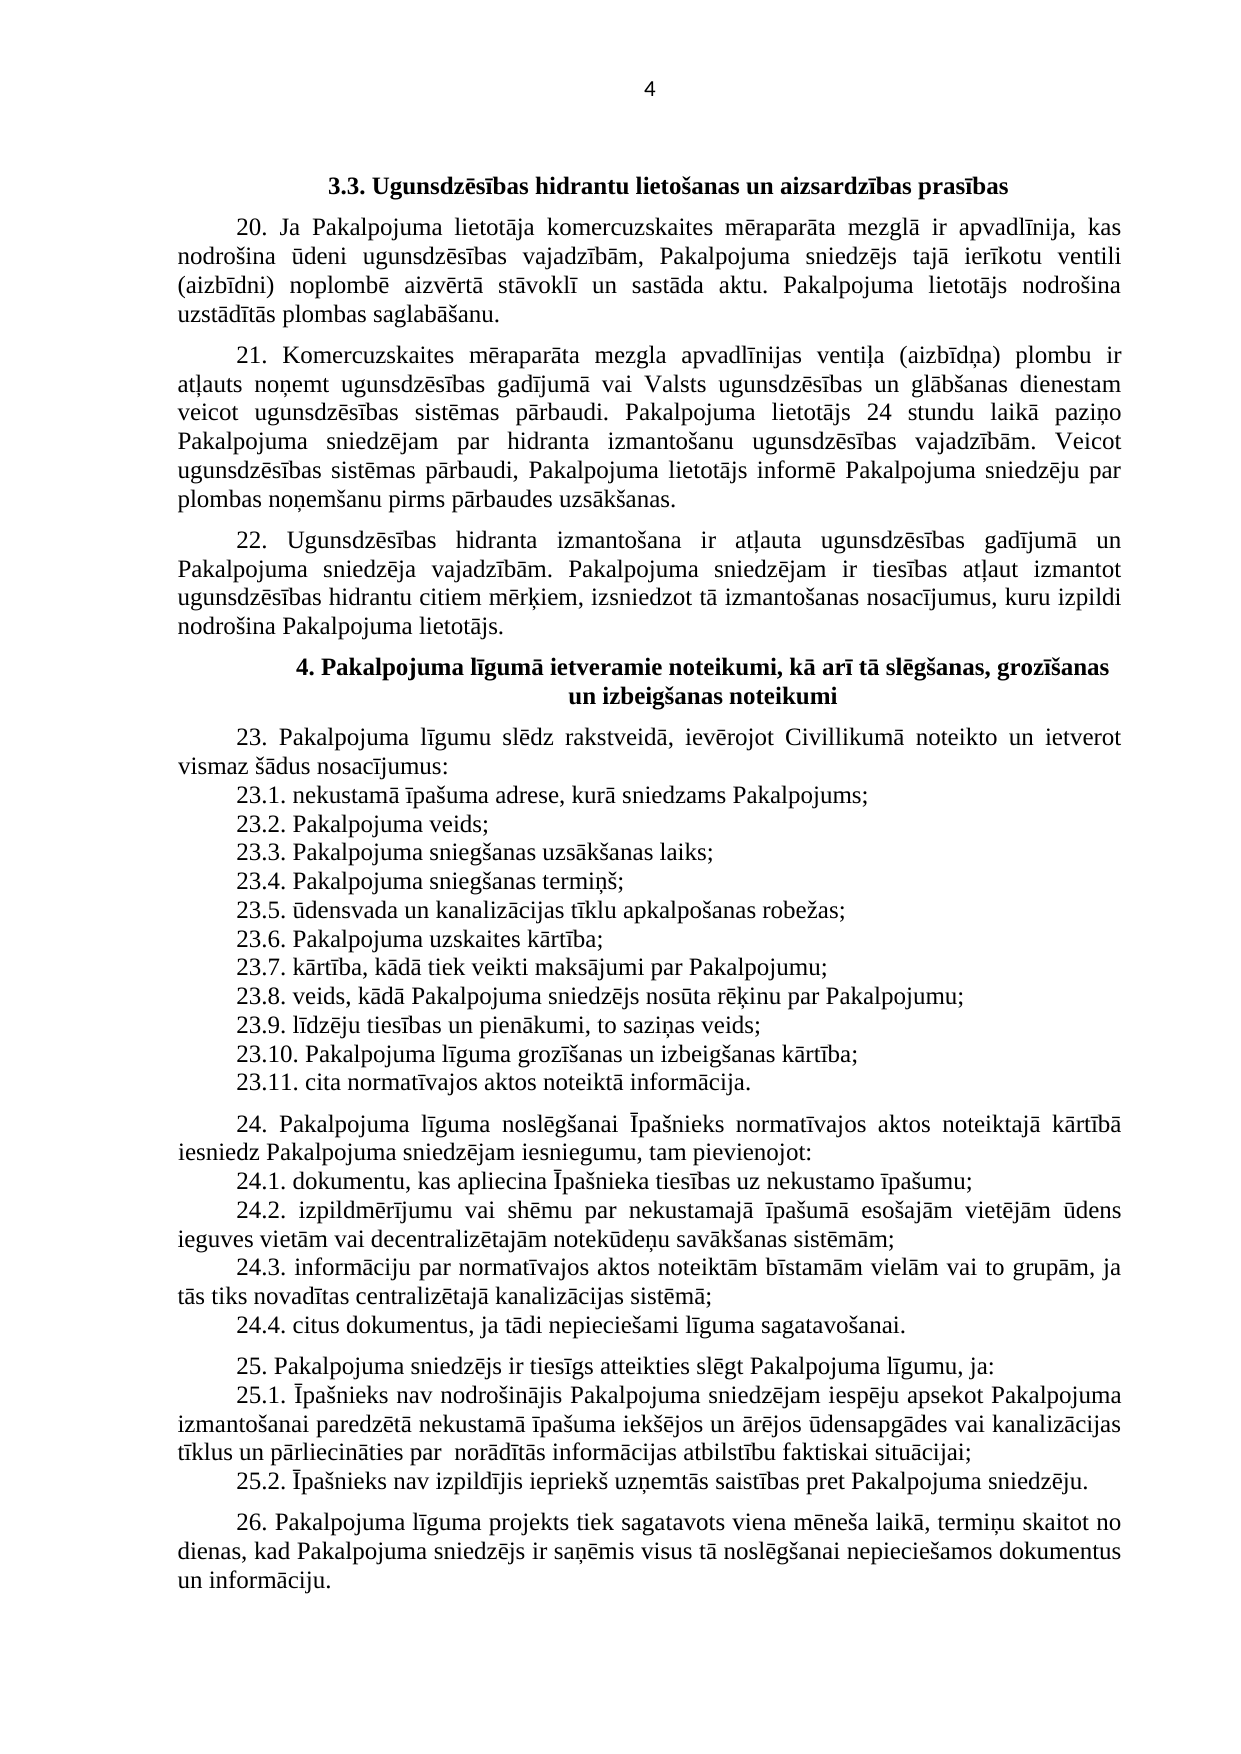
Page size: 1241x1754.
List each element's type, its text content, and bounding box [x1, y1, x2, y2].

text 25. Pakalpojuma sniedzējs ir tiesīgs atteikties slēgt Pakalpojuma līgumu, ja: [177, 1351, 1122, 1380]
text 22. Ugunsdzēsības hidranta izmantošana ir atļauta ugunsdzēsības gadījumā un Pakalpojuma sniedzēja vajadzībām. Pakalpojuma sniedzējam ir tiesības atļaut izmantot ugunsdzēsības hidrantu citiem mērķiem, izsniedzot tā izmantošanas nosacījumus, kuru izpildi nodrošina Pakalpojuma lietotājs. [177, 525, 1122, 640]
text 23.3. Pakalpojuma sniegšanas uzsākšanas laiks; [177, 837, 1122, 866]
text 23.8. veids, kādā Pakalpojuma sniedzējs nosūta rēķinu par Pakalpojumu; [177, 981, 1122, 1010]
text 25.1. Īpašnieks nav nodrošinājis Pakalpojuma sniedzējam iespēju apsekot Pakalpojuma izmantošanai paredzētā nekustamā īpašuma iekšējos un ārējos ūdensapgādes vai kanalizācijas tīklus un pārliecināties par norādītās informācijas atbilstību faktiskai situācijai; [177, 1380, 1122, 1466]
text 3.3. Ugunsdzēsības hidrantu lietošanas un aizsardzības prasības [214, 171, 1122, 200]
text 24.2. izpildmērījumu vai shēmu par nekustamajā īpašumā esošajām vietējām ūdens ieguves vietām vai decentralizētajām notekūdeņu savākšanas sistēmām; [177, 1195, 1122, 1252]
text 24. Pakalpojuma līguma noslēgšanai Īpašnieks normatīvajos aktos noteiktajā kārtībā iesniedz Pakalpojuma sniedzējam iesniegumu, tam pievienojot: [178, 1109, 1122, 1166]
text 23.10. Pakalpojuma līguma grozīšanas un izbeigšanas kārtība; [177, 1039, 1122, 1067]
text 25.2. Īpašnieks nav izpildījis iepriekš uzņemtās saistības pret Pakalpojuma sniedzēju. [177, 1466, 1122, 1495]
text 23. Pakalpojuma līgumu slēdz rakstveidā, ievērojot Civillikumā noteikto un ietverot vismaz šādus nosacījumus: [178, 722, 1122, 780]
text 24.3. informāciju par normatīvajos aktos noteiktām bīstamām vielām vai to grupām, ja tās tiks novadītas centralizētajā kanalizācijas sistēmā; [177, 1252, 1122, 1310]
text 21. Komercuzskaites mēraparāta mezgla apvadlīnijas ventiļa (aizbīdņa) plombu ir atļauts noņemt ugunsdzēsības gadījumā vai Valsts ugunsdzēsības un glābšanas dienestam veicot ugunsdzēsības sistēmas pārbaudi. Pakalpojuma lietotājs 24 stundu laikā paziņo Pakalpojuma sniedzējam par hidranta izmantošanu ugunsdzēsības vajadzībām. Veicot ugunsdzēsības sistēmas pārbaudi, Pakalpojuma lietotājs informē Pakalpojuma sniedzēju par plombas noņemšanu pirms pārbaudes uzsākšanas. [177, 340, 1122, 512]
text 23.7. kārtība, kādā tiek veikti maksājumi par Pakalpojumu; [177, 952, 1122, 981]
text 4. Pakalpojuma līgumā ietveramie noteikumi, kā arī tā slēgšanas, grozīšanas un izbeigšanas noteikumi [283, 652, 1122, 710]
text 20. Ja Pakalpojuma lietotāja komercuzskaites mēraparāta mezglā ir apvadlīnija, kas nodrošina ūdeni ugunsdzēsības vajadzībām, Pakalpojuma sniedzējs tajā ierīkotu ventili (aizbīdni) noplombē aizvērtā stāvoklī un sastāda aktu. Pakalpojuma lietotājs nodrošina uzstādītās plombas saglabāšanu. [177, 212, 1122, 327]
text 23.11. cita normatīvajos aktos noteiktā informācija. [177, 1067, 1122, 1096]
text 23.5. ūdensvada un kanalizācijas tīklu apkalpošanas robežas; [177, 895, 1122, 924]
text 23.9. līdzēju tiesības un pienākumi, to saziņas veids; [177, 1010, 1122, 1039]
text 24.4. citus dokumentus, ja tādi nepieciešami līguma sagatavošanai. [177, 1310, 1122, 1339]
text 23.4. Pakalpojuma sniegšanas termiņš; [177, 866, 1122, 895]
text 26. Pakalpojuma līguma projekts tiek sagatavots viena mēneša laikā, termiņu skaitot no dienas, kad Pakalpojuma sniedzējs ir saņēmis visus tā noslēgšanai nepieciešamos dokumentus un informāciju. [177, 1507, 1122, 1594]
text 23.6. Pakalpojuma uzskaites kārtība; [177, 924, 1122, 952]
text 23.2. Pakalpojuma veids; [177, 809, 1122, 837]
text 24.1. dokumentu, kas apliecina Īpašnieka tiesības uz nekustamo īpašumu; [177, 1166, 1122, 1195]
text 23.1. nekustamā īpašuma adrese, kurā sniedzams Pakalpojums; [177, 780, 1122, 809]
